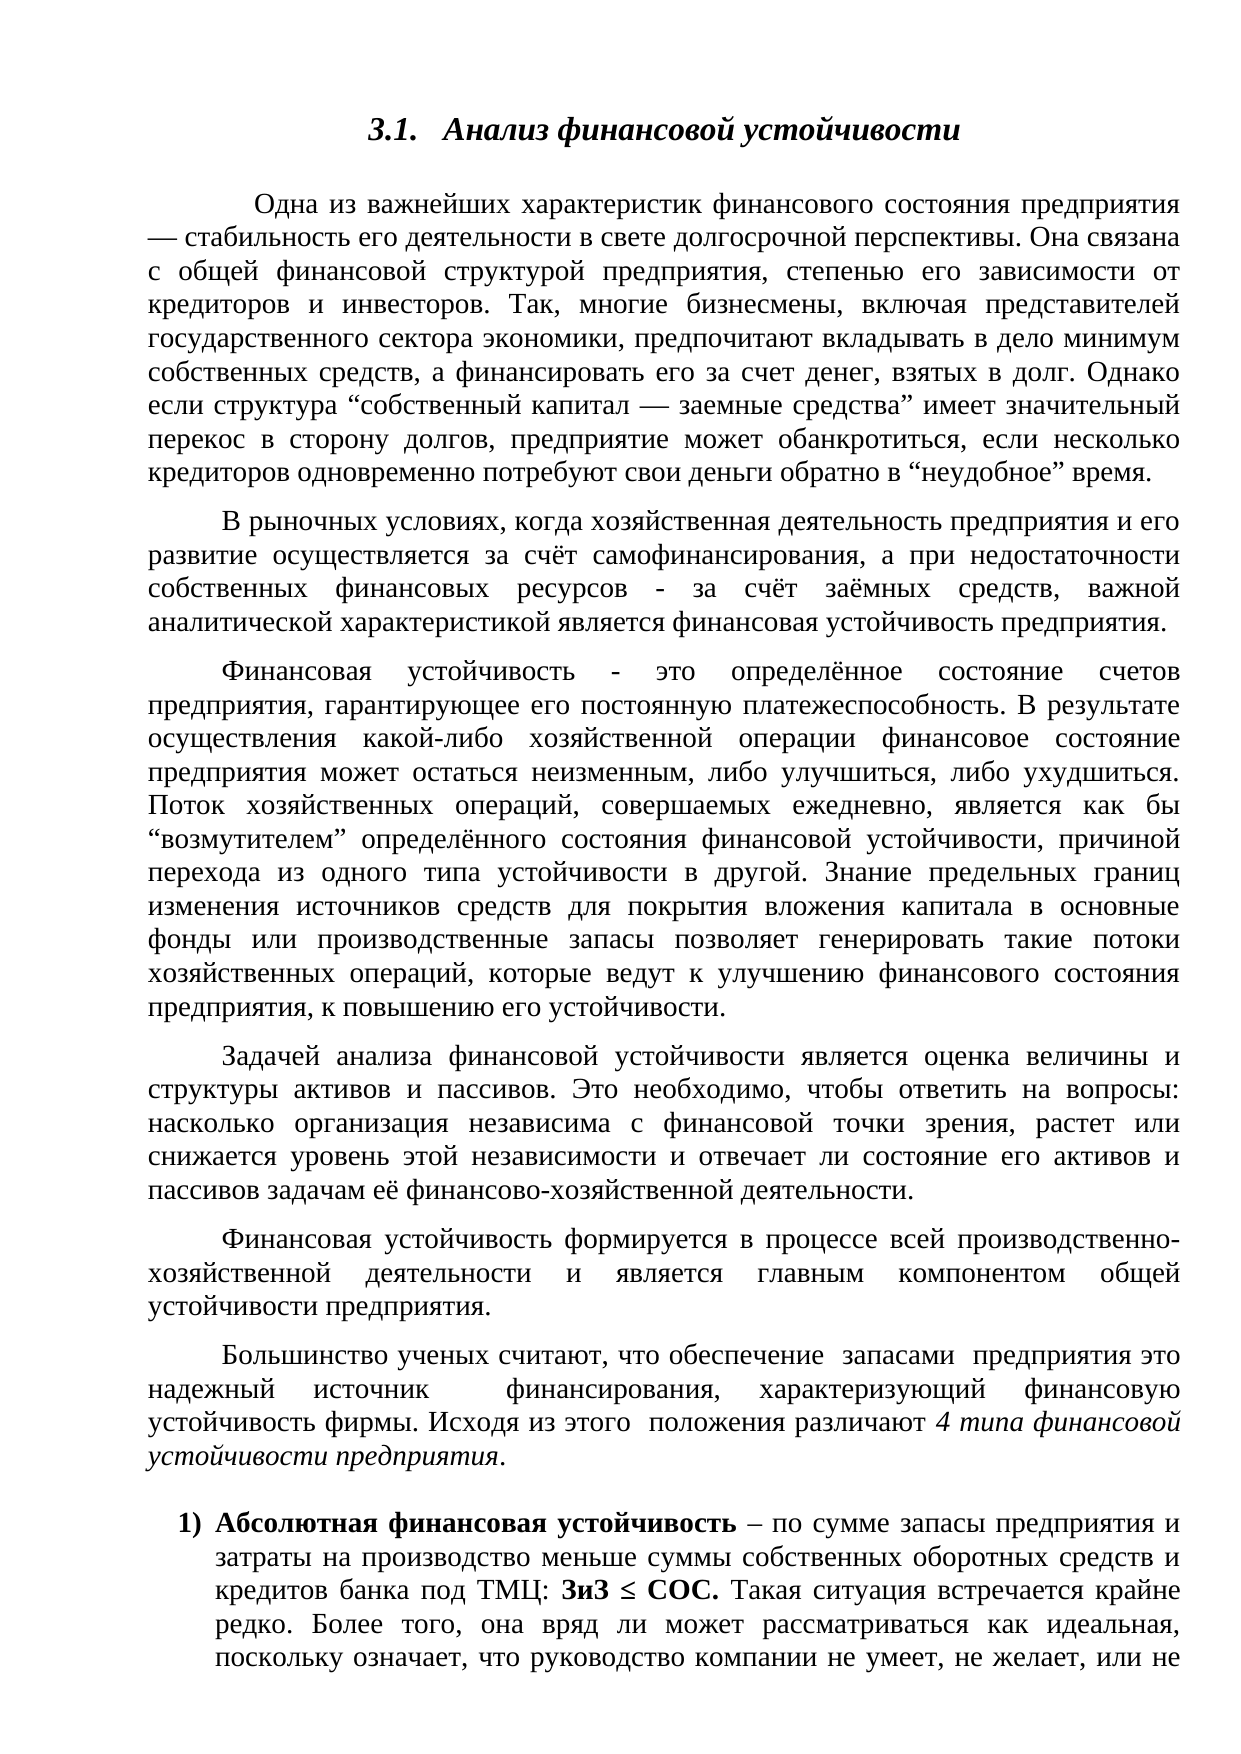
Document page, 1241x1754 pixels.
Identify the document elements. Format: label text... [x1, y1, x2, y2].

text Финансовая устойчивость - это определённое состояние счетов предприятия, гарантирующее его постоянную платежеспособность. В результате осуществления какой-либо хозяйственной операции финансовое состояние предприятия может остаться неизменным, либо улучшиться, либо ухудшиться. Поток хозяйственных операций, совершаемых ежедневно, является как бы “возмутителем” определённого состояния финансовой устойчивости, причиной перехода из одного типа устойчивости в другой. Знание предельных границ изменения источников средств для покрытия вложения капитала в основные фонды или производственные запасы позволяет генерировать такие потоки хозяйственных операций, которые ведут к улучшению финансового состояния предприятия, к повышению его устойчивости. [148, 653, 1181, 1022]
text Финансовая устойчивость формируется в процессе всей производственно-хозяйственной деятельности и является главным компонентом общей устойчивости предприятия. [148, 1221, 1181, 1322]
text Задачей анализа финансовой устойчивости является оценка величины и структуры активов и пассивов. Это необходимо, чтобы ответить на вопросы: насколько организация независима с финансовой точки зрения, растет или снижается уровень этой независимости и отвечает ли состояние его активов и пассивов задачам её финансово-хозяйственной деятельности. [148, 1038, 1181, 1206]
text Большинство ученых считают, что обеспечение запасами предприятия это надежный источник финансирования, характеризующий финансовую устойчивость фирмы. Исходя из этого положения различают 4 типа финансовой устойчивости предприятия. [148, 1337, 1181, 1472]
list Анализ финансовой устойчивости [148, 109, 1181, 148]
text Одна из важнейших характеристик финансового состояния предприятия — стабильность его деятельности в свете долгосрочной перспективы. Она связана с общей финансовой структурой предприятия, степенью его зависимости от кредиторов и инвесторов. Так, многие бизнесмены, включая представителей государственного сектора экономики, предпочитают вкладывать в дело минимум собственных средств, а финансировать его за счет денег, взятых в долг. Однако если структура “собственный капитал — заемные средства” имеет значительный перекос в сторону долгов, предприятие может обанкротиться, если несколько кредиторов одновременно потребуют свои деньги обратно в “неудобное” время. [148, 186, 1181, 488]
text В рыночных условиях, когда хозяйственная деятельность предприятия и его развитие осуществляется за счёт самофинансирования, а при недостаточности собственных финансовых ресурсов - за счёт заёмных средств, важной аналитической характеристикой является финансовая устойчивость предприятия. [148, 503, 1181, 638]
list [177, 1505, 1181, 1673]
